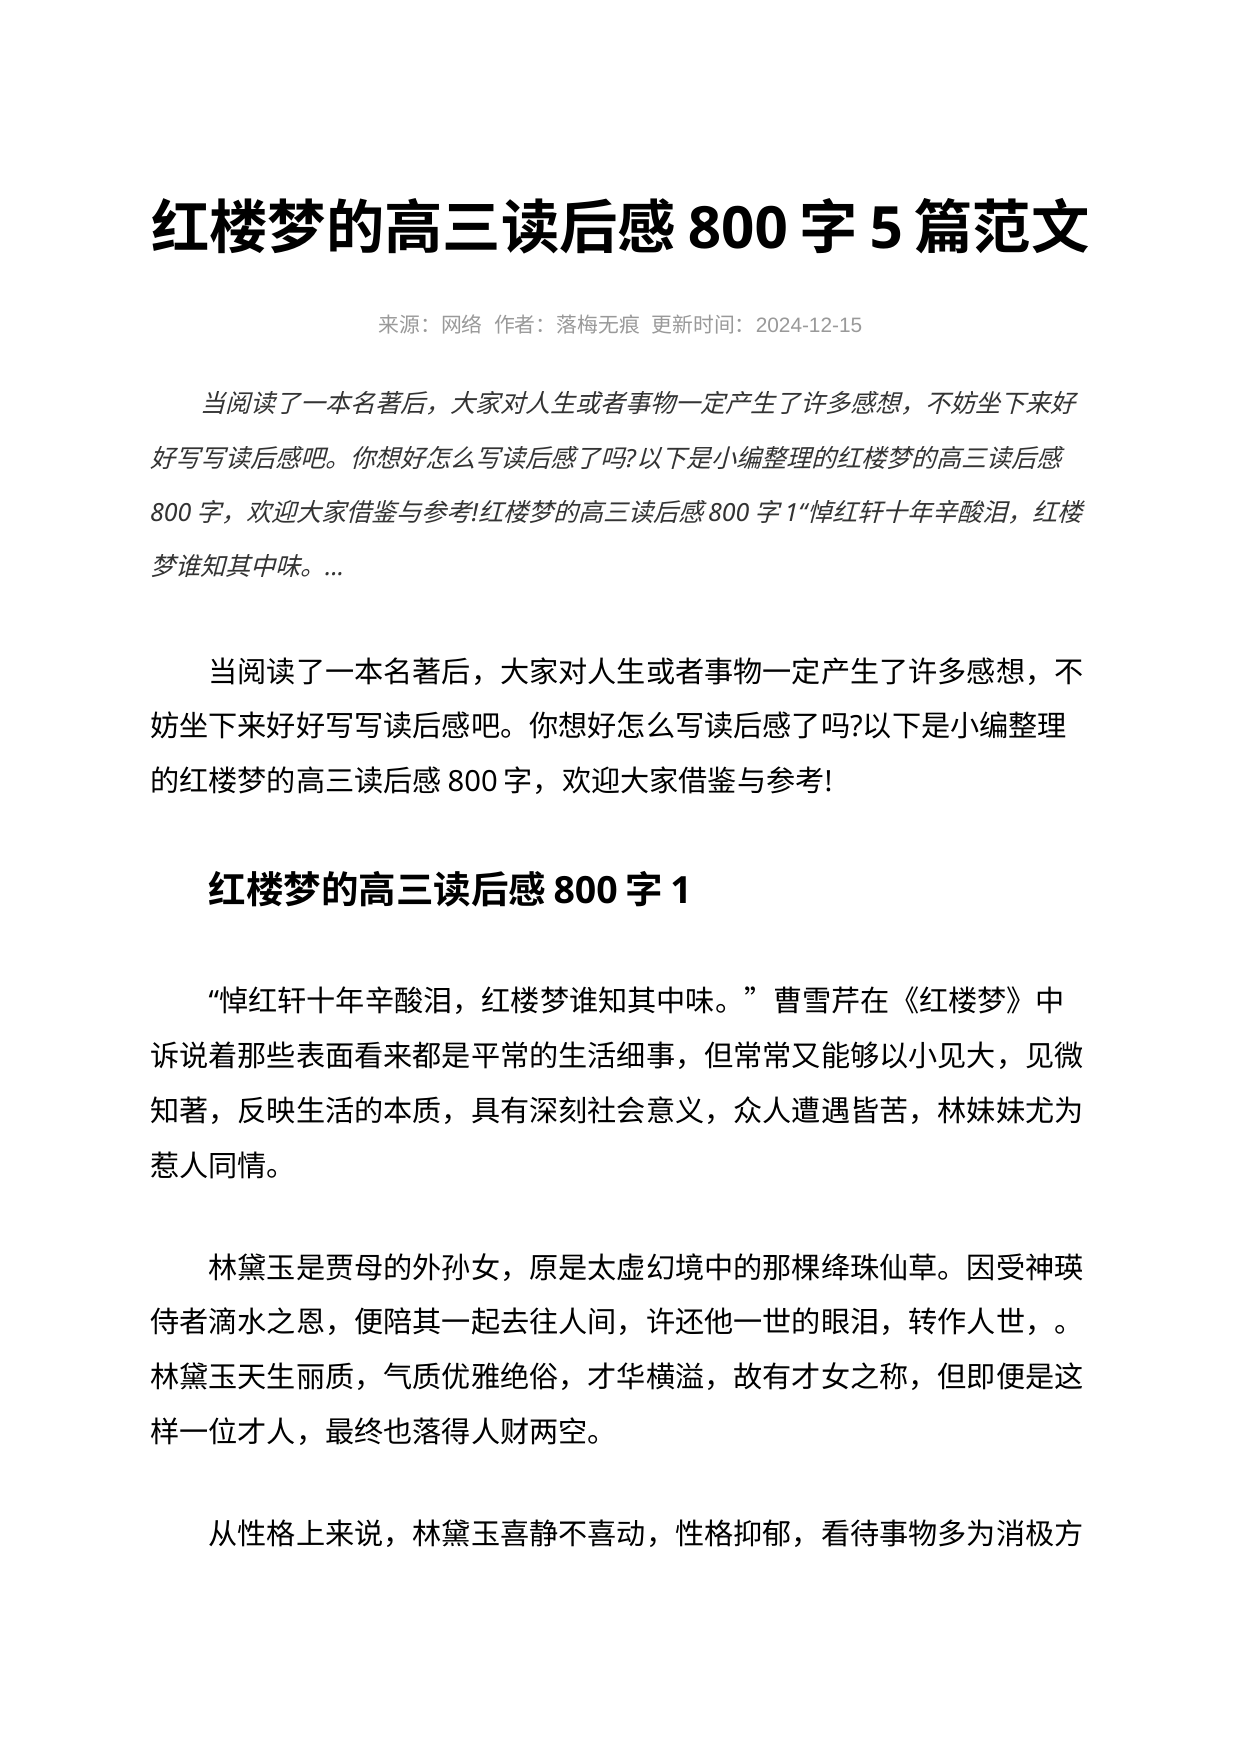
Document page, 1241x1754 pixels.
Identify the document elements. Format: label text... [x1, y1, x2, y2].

text 红楼梦的高三读后感800字1 [150, 860, 1090, 914]
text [150, 1511, 1090, 1553]
text 当阅读了一本名著后，大家对人生或者事物一定产生了许多感想，不妨坐下来好好写写读后感吧。你想好怎么写读后感了吗?以下是小编整理的红楼梦的高三读后感800字，欢迎大家借鉴与参考!红楼梦的高三读后感800字1“悼红轩十年辛酸泪，红楼梦谁知其中味。... [150, 384, 1090, 583]
text 来源：网络 作者：落梅无痕 更新时间：2024-12-15 [150, 313, 1090, 337]
text 当阅读了一本名著后，大家对人生或者事物一定产生了许多感想，不妨坐下来好好写写读后感吧。你想好怎么写读后感了吗?以下是小编整理的红楼梦的高三读后感800字，欢迎大家借鉴与参考! [150, 648, 1090, 800]
text 林黛玉是贾母的外孙女，原是太虚幻境中的那棵绛珠仙草。因受神瑛侍者滴水之恩，便陪其一起去往人间，许还他一世的眼泪，转作人世，。林黛玉天生丽质，气质优雅绝俗，才华横溢，故有才女之称，但即便是这样一位才人，最终也落得人财两空。 [150, 1244, 1090, 1451]
text “悼红轩十年辛酸泪，红楼梦谁知其中味。”曹雪芹在《红楼梦》中诉说着那些表面看来都是平常的生活细事，但常常又能够以小见大，见微知著，反映生活的本质，具有深刻社会意义，众人遭遇皆苦，林妹妹尤为惹人同情。 [150, 978, 1090, 1185]
subtitle 红楼梦的高三读后感800字5篇范文 [150, 181, 1090, 266]
